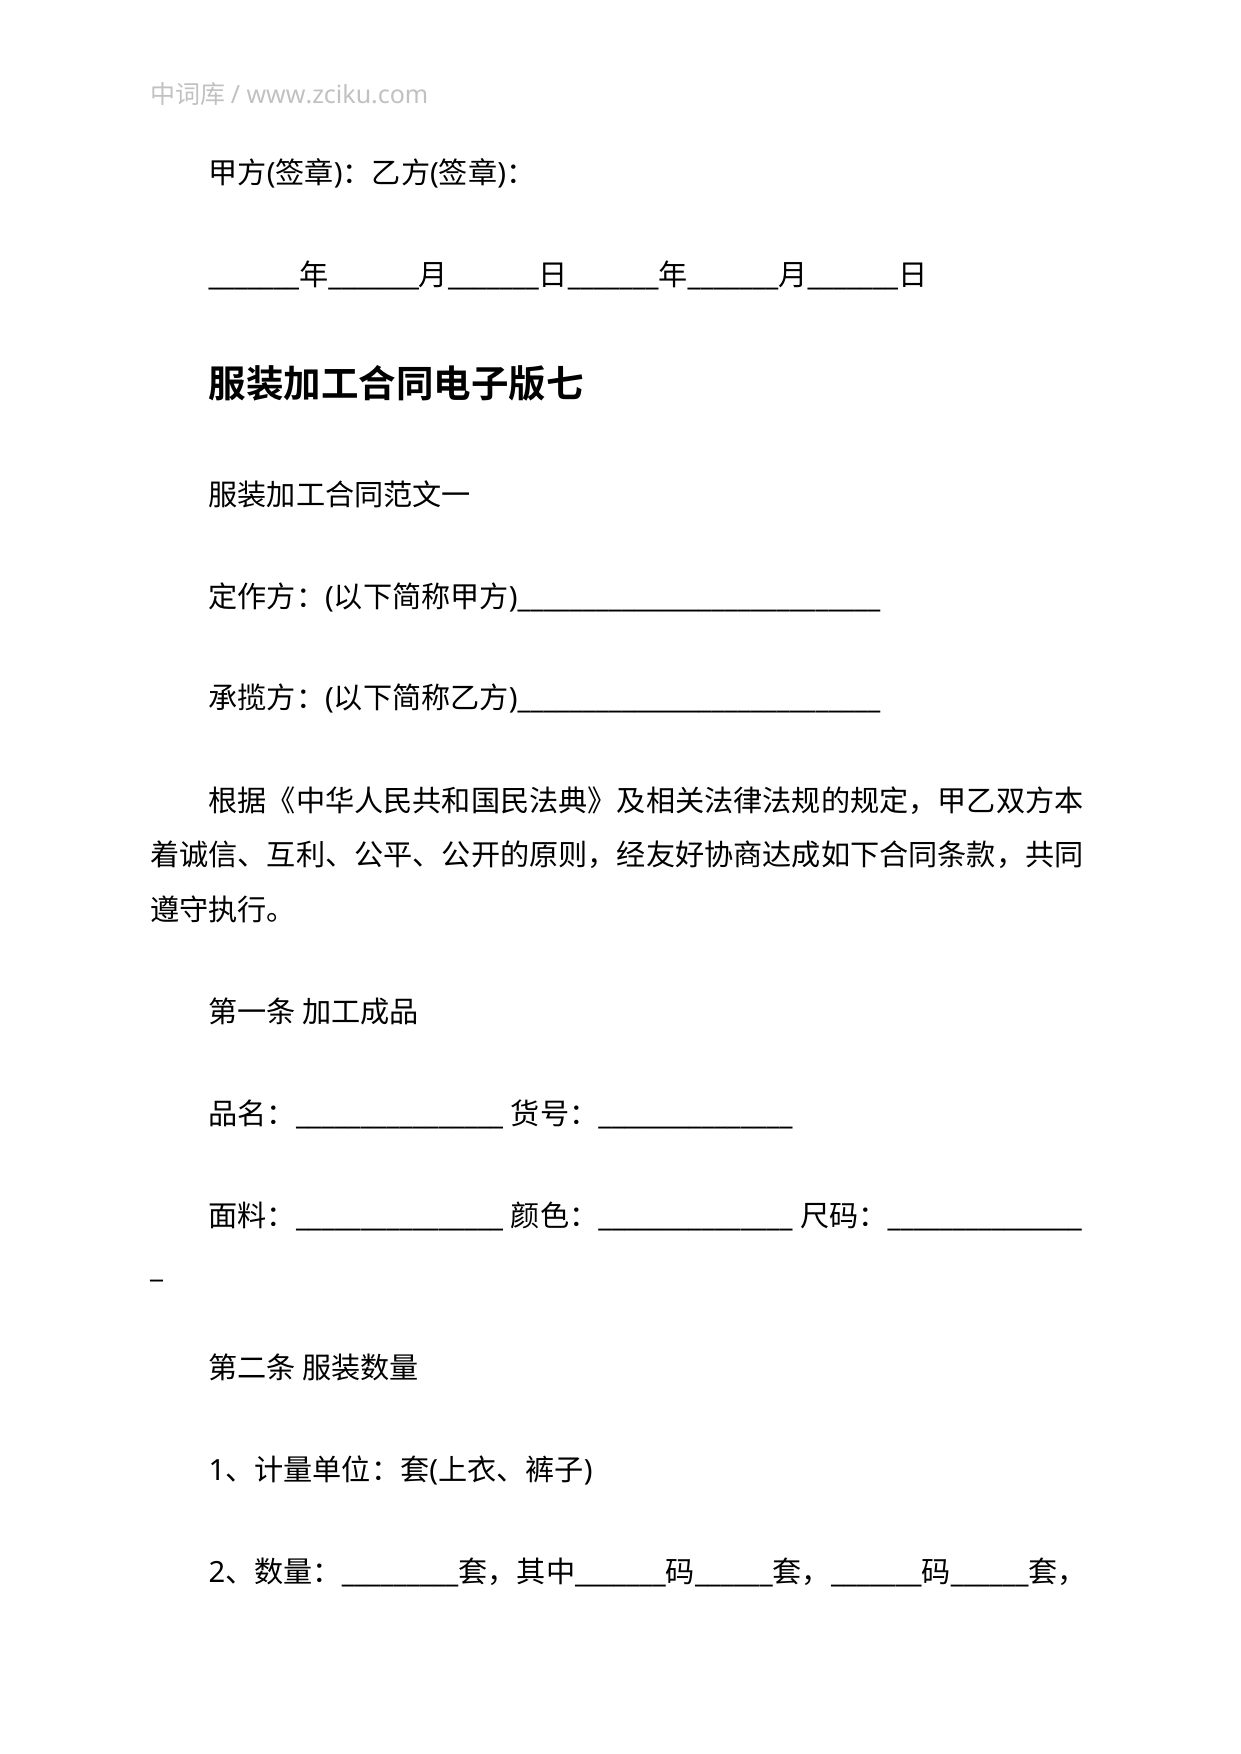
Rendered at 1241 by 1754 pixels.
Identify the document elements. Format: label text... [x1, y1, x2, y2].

text 服装加工合同电子版七 [150, 354, 1090, 408]
text 服装加工合同范文一 [150, 471, 1090, 514]
text 根据《中华人民共和国民法典》及相关法律法规的规定，甲乙双方本着诚信、互利、公平、公开的原则，经友好协商达成如下合同条款，共同遵守执行。 [150, 777, 1090, 929]
text 第二条 服装数量 [150, 1345, 1090, 1387]
text 定作方：(以下简称甲方)____________________________ [150, 573, 1090, 616]
text 1、计量单位：套(上衣、裤子) [150, 1447, 1090, 1489]
text 承揽方：(以下简称乙方)____________________________ [150, 675, 1090, 717]
text 面料：________________ 颜色：_______________ 尺码：________________ [150, 1192, 1090, 1286]
text 第一条 加工成品 [150, 989, 1090, 1031]
text 甲方(签章)：乙方(签章)： [150, 150, 1090, 192]
text _______年_______月_______日_______年_______月_______日 [150, 252, 1090, 294]
text 品名：________________ 货号：_______________ [150, 1090, 1090, 1133]
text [150, 1549, 1090, 1591]
